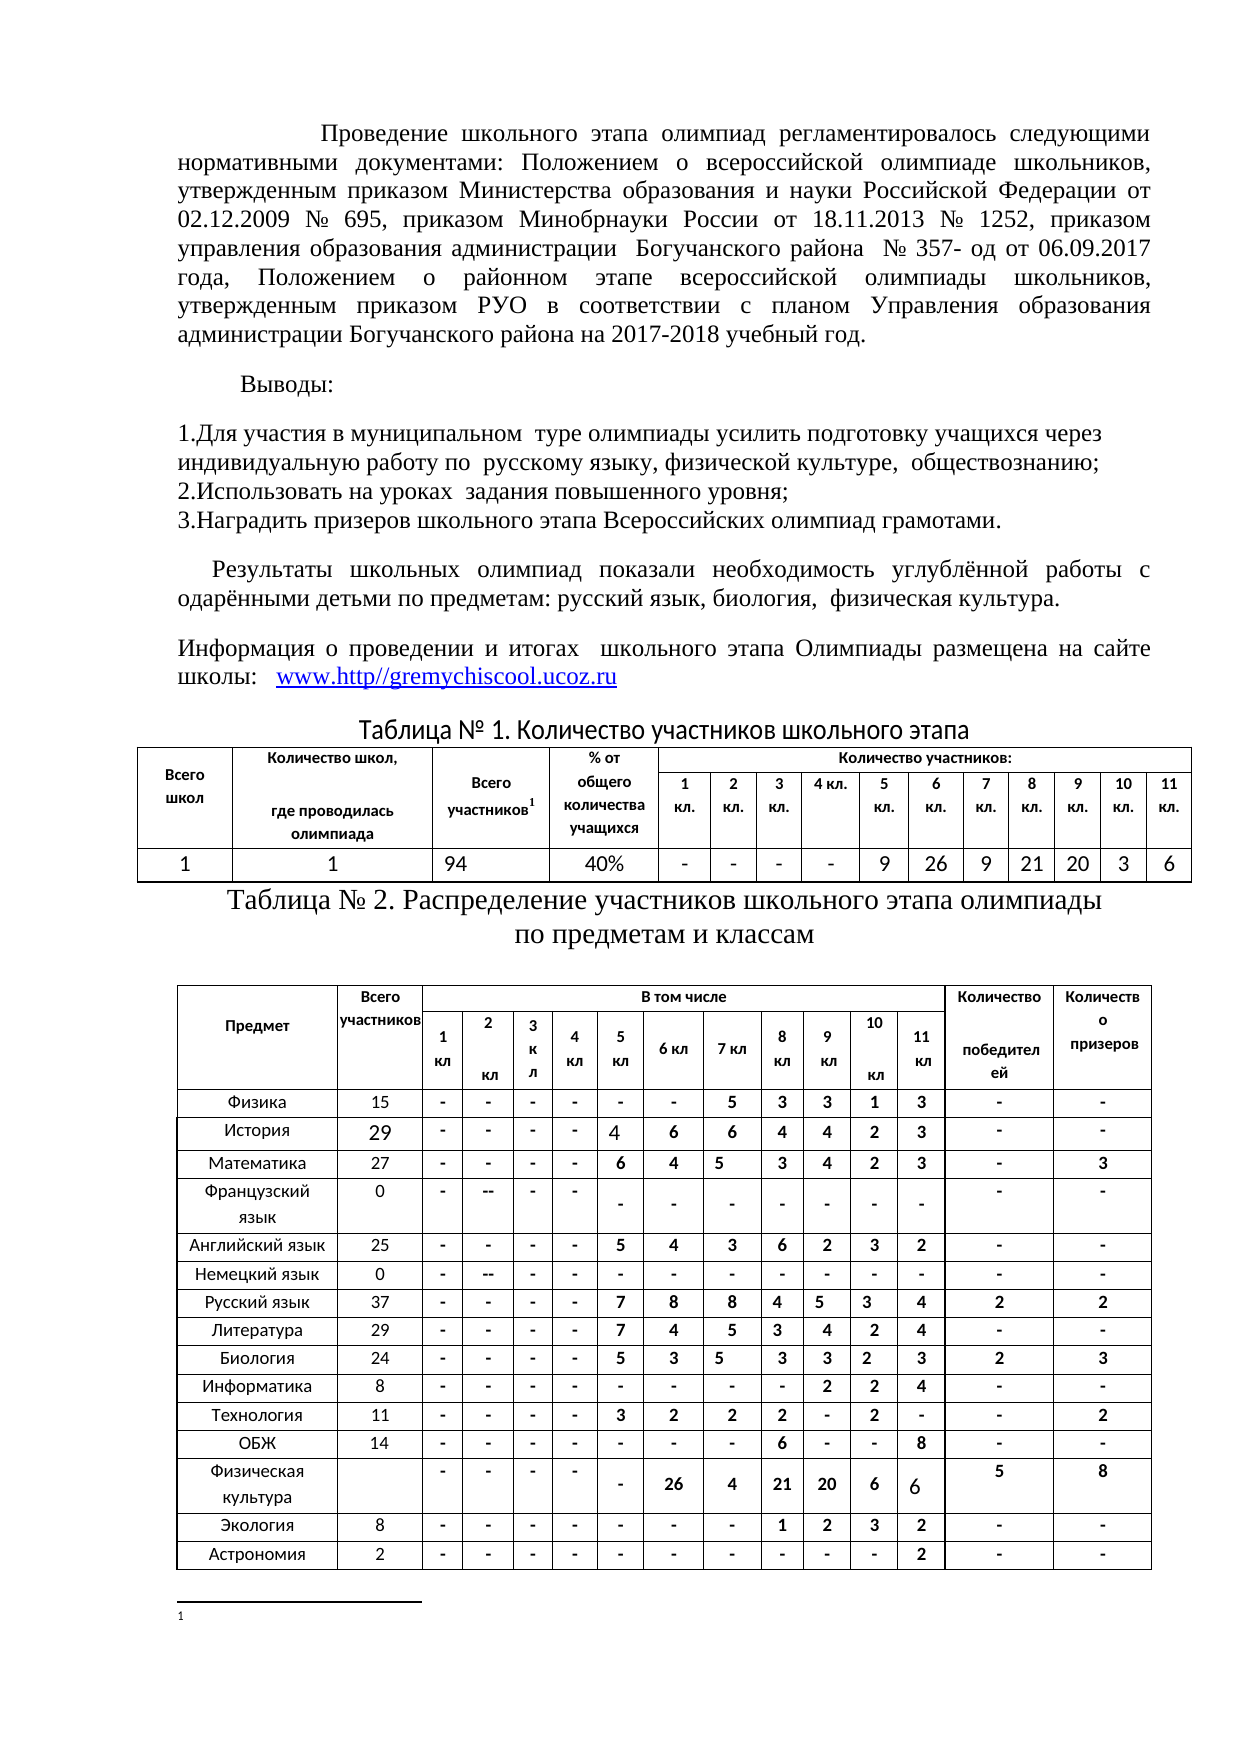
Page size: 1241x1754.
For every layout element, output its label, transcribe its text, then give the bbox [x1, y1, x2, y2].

table_cell -- [463, 1262, 513, 1289]
table_cell 7 кл [704, 1012, 761, 1089]
table_cell - [598, 1431, 643, 1458]
table_cell - [553, 1118, 597, 1150]
table_cell - [553, 1459, 597, 1512]
table_cell 3 [704, 1234, 761, 1261]
table_cell 1 кл [423, 1012, 462, 1089]
table_cell 8 [898, 1431, 944, 1458]
table_cell - [1054, 1262, 1151, 1289]
table_cell - [514, 1514, 552, 1541]
table_cell 2 [946, 1290, 1053, 1317]
table_cell 8 кл [762, 1012, 803, 1089]
table_cell - [711, 849, 756, 881]
table_cell 4 [762, 1118, 803, 1150]
table_cell - [644, 1090, 703, 1117]
table_cell 6 кл. [909, 773, 963, 848]
table_cell - [598, 1179, 643, 1232]
table_cell Биология [178, 1346, 337, 1374]
table_cell 2 [804, 1234, 850, 1261]
table_cell - [553, 1542, 597, 1569]
table_cell 2 [898, 1234, 944, 1261]
table_cell - [423, 1375, 462, 1402]
table_cell 5 [704, 1318, 761, 1345]
text Проведение школьного этапа олимпиад регламентировалось следующими нормативными документами: Положением о всероссийской олимпиаде школьников, утвержденным приказом Министерства образования и науки Российской Федерации от 02.12.2009 № 695, приказом Минобрнауки России от 18.11.2013 № 1252, приказом управления образования администрации Богучанского района № 357- од от 06.09.2017 года, Положением о районном этапе всероссийской олимпиады школьников, утвержденным приказом РУО в соответствии с планом Управления образования администрации Богучанского района на 2017-2018 учебный год. [177, 118, 1152, 348]
table_cell - [463, 1431, 513, 1458]
table_cell - [598, 1090, 643, 1117]
table_cell - [946, 1234, 1053, 1261]
table_cell История [178, 1118, 337, 1150]
table_cell 26 [644, 1459, 703, 1512]
table_cell - [644, 1262, 703, 1289]
text Информация о проведении и итогах школьного этапа Олимпиады размещена на сайте школы: www.http//gremychiscool.ucoz.ru [177, 633, 1152, 690]
table_cell 29 [338, 1318, 422, 1345]
table_cell - [514, 1262, 552, 1289]
table_cell 5 [704, 1346, 761, 1374]
table_cell - [423, 1346, 462, 1374]
table_header Количество призеров [1054, 986, 1151, 1089]
table_cell 1 [851, 1090, 897, 1117]
table_cell - [514, 1542, 552, 1569]
table_cell 4 [804, 1318, 850, 1345]
table_cell - [946, 1179, 1053, 1232]
table_cell - [898, 1262, 944, 1289]
table_header В том числе [423, 986, 944, 1011]
table_cell - [804, 1262, 850, 1289]
table_cell - [851, 1179, 897, 1232]
table_cell - [946, 1262, 1053, 1289]
table_cell 4 [804, 1118, 850, 1150]
text Таблица № 1. Количество участников школьного этапа [177, 711, 1152, 747]
table_cell - [463, 1403, 513, 1430]
table_cell - [463, 1151, 513, 1178]
table_cell Немецкий язык [178, 1262, 337, 1289]
table_header % от общего количества учащихся [550, 748, 658, 848]
table_cell 5 [598, 1234, 643, 1261]
table_cell - [423, 1542, 462, 1569]
text 2.Использовать на уроках задания повышенного уровня; [177, 476, 1152, 505]
table_cell - [553, 1514, 597, 1541]
table_cell 2 [804, 1375, 850, 1402]
table_cell 6 [898, 1459, 944, 1512]
table_cell 11 [338, 1403, 422, 1430]
table_cell 29 [338, 1118, 422, 1150]
table_cell 1 [233, 849, 432, 881]
table_cell 26 [909, 849, 963, 881]
table_cell 2 [644, 1403, 703, 1430]
table_cell - [704, 1431, 761, 1458]
table_cell - [423, 1179, 462, 1232]
table_cell - [644, 1431, 703, 1458]
table_cell - [463, 1346, 513, 1374]
table_cell - [463, 1090, 513, 1117]
table_cell - [423, 1234, 462, 1261]
table_cell - [514, 1346, 552, 1374]
table_cell 3 [762, 1318, 803, 1345]
table_cell - [898, 1179, 944, 1232]
table_cell 2 [338, 1542, 422, 1569]
table_cell 4 [704, 1459, 761, 1512]
table_cell -- [463, 1179, 513, 1232]
table_cell - [463, 1118, 513, 1150]
table_cell 4 [644, 1234, 703, 1261]
table_cell - [644, 1514, 703, 1541]
table_cell 8 кл. [1009, 773, 1054, 848]
table_cell - [553, 1403, 597, 1430]
table_cell - [423, 1431, 462, 1458]
table_cell 3 [804, 1346, 850, 1374]
table_cell - [598, 1375, 643, 1402]
table_cell - [514, 1151, 552, 1178]
table_cell - [1054, 1234, 1151, 1261]
table_cell - [598, 1542, 643, 1569]
table_cell 6 [851, 1459, 897, 1512]
table_cell - [423, 1290, 462, 1317]
table_cell 3 [1054, 1151, 1151, 1178]
table_cell 9 [964, 849, 1008, 881]
table_cell - [946, 1403, 1053, 1430]
table_cell 2 [851, 1346, 897, 1374]
table_cell - [704, 1179, 761, 1232]
table_header Предмет [178, 986, 337, 1089]
table_header Количество участников: [659, 748, 1191, 772]
table_cell 2 [946, 1346, 1053, 1374]
table_cell - [514, 1318, 552, 1345]
table_cell - [423, 1151, 462, 1178]
table_cell - [851, 1431, 897, 1458]
table_cell 6 [762, 1234, 803, 1261]
table_cell - [514, 1234, 552, 1261]
table_cell - [463, 1290, 513, 1317]
table_cell - [423, 1262, 462, 1289]
table_cell 4 [804, 1151, 850, 1178]
text Результаты школьных олимпиад показали необходимость углублённой работы с одарёнными детьми по предметам: русский язык, биология, физическая культура. [177, 554, 1152, 612]
table_cell 21 [762, 1459, 803, 1512]
table_cell - [804, 1542, 850, 1569]
table_cell 14 [338, 1431, 422, 1458]
table_cell - [553, 1179, 597, 1232]
table_cell - [804, 1179, 850, 1232]
table_cell 4 кл. [802, 773, 859, 848]
table_cell 20 [804, 1459, 850, 1512]
text Выводы: [177, 369, 1152, 398]
table_cell [338, 1459, 422, 1512]
table_cell 6 [1147, 849, 1191, 881]
table_cell ОБЖ [178, 1431, 337, 1458]
table_cell - [644, 1179, 703, 1232]
table_cell 2 [1054, 1290, 1151, 1317]
table_header Всего участников [433, 748, 549, 848]
table_cell 11 кл [898, 1012, 944, 1089]
table_cell - [598, 1262, 643, 1289]
table_cell 2 [1054, 1403, 1151, 1430]
table_cell - [704, 1375, 761, 1402]
table_cell 8 [704, 1290, 761, 1317]
table_cell 4 [644, 1151, 703, 1178]
table_cell 2 [898, 1542, 944, 1569]
table_cell 7 кл. [964, 773, 1008, 848]
table_cell 5 [946, 1459, 1053, 1512]
table_cell 27 [338, 1151, 422, 1178]
table_cell 8 [338, 1514, 422, 1541]
table_cell - [514, 1403, 552, 1430]
table_cell 2 [762, 1403, 803, 1430]
table_cell 4 [898, 1375, 944, 1402]
table_cell 5 [704, 1151, 761, 1178]
table_cell - [1054, 1090, 1151, 1117]
table_cell - [553, 1262, 597, 1289]
table_cell - [463, 1514, 513, 1541]
table_cell 3 [804, 1090, 850, 1117]
table_cell 25 [338, 1234, 422, 1261]
table_cell 0 [338, 1179, 422, 1232]
table_cell - [514, 1375, 552, 1402]
table_cell 4 кл [553, 1012, 597, 1089]
text Таблица № 2. Распределение участников школьного этапа олимпиады по предметам и классам [177, 883, 1152, 949]
text 3.Наградить призеров школьного этапа Всероссийских олимпиад грамотами. [177, 505, 1152, 533]
table_cell - [553, 1290, 597, 1317]
table_cell 3 [898, 1090, 944, 1117]
table_cell - [423, 1514, 462, 1541]
table_cell 5 кл [598, 1012, 643, 1089]
table_cell - [704, 1514, 761, 1541]
table_cell 7 [598, 1290, 643, 1317]
table_cell Экология [178, 1514, 337, 1541]
table_cell - [762, 1262, 803, 1289]
table_cell 3 [1101, 849, 1146, 881]
table_cell - [514, 1459, 552, 1512]
table_cell - [1054, 1431, 1151, 1458]
table_cell 3 [762, 1346, 803, 1374]
table_cell 2 [851, 1375, 897, 1402]
table_cell 3 [1054, 1346, 1151, 1374]
table_cell 10 кл [851, 1012, 897, 1089]
table_cell 1 [762, 1514, 803, 1541]
table_cell - [423, 1459, 462, 1512]
table_cell - [802, 849, 859, 881]
table_cell - [553, 1090, 597, 1117]
table_cell 1 [138, 849, 232, 881]
table_cell - [423, 1403, 462, 1430]
table_cell - [762, 1375, 803, 1402]
table_cell - [1054, 1318, 1151, 1345]
table_cell 94 [433, 849, 549, 881]
table_cell - [553, 1234, 597, 1261]
table_cell 8 [338, 1375, 422, 1402]
table_cell - [946, 1542, 1053, 1569]
table_cell 37 [338, 1290, 422, 1317]
table_cell - [1054, 1542, 1151, 1569]
table_cell 3 кл [514, 1012, 552, 1089]
table_cell 4 [898, 1318, 944, 1345]
table_cell - [1054, 1179, 1151, 1232]
table_cell - [946, 1514, 1053, 1541]
table_cell 9 кл. [1055, 773, 1100, 848]
table_cell 10 кл. [1101, 773, 1146, 848]
table_cell - [704, 1262, 761, 1289]
table_cell - [762, 1179, 803, 1232]
table_cell 6 [762, 1431, 803, 1458]
table_cell 5 [804, 1290, 850, 1317]
table_cell - [463, 1234, 513, 1261]
table_cell - [423, 1318, 462, 1345]
table_cell 3 [898, 1346, 944, 1374]
table_cell 21 [1009, 849, 1054, 881]
table_cell - [553, 1346, 597, 1374]
table_cell 3 [898, 1151, 944, 1178]
table_header Количество школ, где проводилась олимпиада [233, 748, 432, 848]
table_cell Физическая культура [178, 1459, 337, 1512]
table_cell 3 [598, 1403, 643, 1430]
table_cell - [804, 1431, 850, 1458]
table_cell - [946, 1375, 1053, 1402]
table_cell 2 [851, 1318, 897, 1345]
table_cell - [463, 1375, 513, 1402]
table_cell 0 [338, 1262, 422, 1289]
table_cell 2 кл. [711, 773, 756, 848]
table_cell - [644, 1542, 703, 1569]
table_cell 2 [898, 1514, 944, 1541]
table_cell - [463, 1318, 513, 1345]
table_cell 15 [338, 1090, 422, 1117]
table_cell - [1054, 1375, 1151, 1402]
table_cell Физика [178, 1090, 337, 1117]
table_cell 24 [338, 1346, 422, 1374]
table_cell 4 [898, 1290, 944, 1317]
table_cell 8 [644, 1290, 703, 1317]
table_cell Французский язык [178, 1179, 337, 1232]
table_cell 2 [851, 1403, 897, 1430]
table_cell 1 кл. [659, 773, 710, 848]
table_cell - [463, 1542, 513, 1569]
table_cell - [598, 1514, 643, 1541]
table_cell - [553, 1431, 597, 1458]
table_cell 2 [804, 1514, 850, 1541]
table_cell Информатика [178, 1375, 337, 1402]
table_cell - [757, 849, 801, 881]
table_cell - [463, 1459, 513, 1512]
table_cell - [946, 1090, 1053, 1117]
table_cell 3 [898, 1118, 944, 1150]
text 1.Для участия в муниципальном туре олимпиады усилить подготовку учащихся через индивидуальную работу по русскому языку, физической культуре, обществознанию; [177, 418, 1152, 476]
table_header Всего школ [138, 748, 232, 848]
table_cell 20 [1055, 849, 1100, 881]
table_cell - [1054, 1118, 1151, 1150]
table_cell 5 [704, 1090, 761, 1117]
table_cell 3 кл. [757, 773, 801, 848]
table_header Всего участников [338, 986, 422, 1089]
table_cell - [946, 1118, 1053, 1150]
table_cell - [423, 1118, 462, 1150]
table_cell 8 [1054, 1459, 1151, 1512]
table_cell 3 [851, 1290, 897, 1317]
table_cell Русский язык [178, 1290, 337, 1317]
table_cell - [514, 1290, 552, 1317]
table_cell 4 [644, 1318, 703, 1345]
table_cell 9 кл [804, 1012, 850, 1089]
table_cell 9 [860, 849, 908, 881]
table_cell 3 [762, 1151, 803, 1178]
table_cell 3 [851, 1234, 897, 1261]
table_cell 7 [598, 1318, 643, 1345]
table_cell - [514, 1431, 552, 1458]
table_cell Английский язык [178, 1234, 337, 1261]
table_cell 5 [598, 1346, 643, 1374]
table_cell 11 кл. [1147, 773, 1191, 848]
table_cell - [644, 1375, 703, 1402]
table_cell Литература [178, 1318, 337, 1345]
table_cell 6 [644, 1118, 703, 1150]
table_cell - [946, 1151, 1053, 1178]
table_cell 6 кл [644, 1012, 703, 1089]
table_cell - [898, 1403, 944, 1430]
table_cell 4 [762, 1290, 803, 1317]
table_cell 5 кл. [860, 773, 908, 848]
table_cell Астрономия [178, 1542, 337, 1569]
table_cell - [1054, 1514, 1151, 1541]
table_cell - [598, 1459, 643, 1512]
table_cell 40% [550, 849, 658, 881]
table_cell 3 [762, 1090, 803, 1117]
table_cell - [514, 1090, 552, 1117]
table_cell Технология [178, 1403, 337, 1430]
table_cell - [946, 1431, 1053, 1458]
table_cell - [553, 1151, 597, 1178]
table_cell 4 [598, 1118, 643, 1150]
table_cell - [762, 1542, 803, 1569]
table_cell - [704, 1542, 761, 1569]
table_cell - [804, 1403, 850, 1430]
table_cell - [514, 1179, 552, 1232]
table_cell - [553, 1375, 597, 1402]
table_cell 2 [851, 1151, 897, 1178]
table_cell 6 [704, 1118, 761, 1150]
table_cell Математика [178, 1151, 337, 1178]
table_cell 3 [644, 1346, 703, 1374]
table_cell - [553, 1318, 597, 1345]
table_header Количество победителей [946, 986, 1053, 1089]
table_cell - [659, 849, 710, 881]
table_cell - [514, 1118, 552, 1150]
table_cell 6 [598, 1151, 643, 1178]
table_cell - [946, 1318, 1053, 1345]
table_cell - [851, 1262, 897, 1289]
table_cell - [851, 1542, 897, 1569]
table_cell 3 [851, 1514, 897, 1541]
table_cell 2 кл [463, 1012, 513, 1089]
table_cell 2 [704, 1403, 761, 1430]
table_cell - [423, 1090, 462, 1117]
table_cell 2 [851, 1118, 897, 1150]
